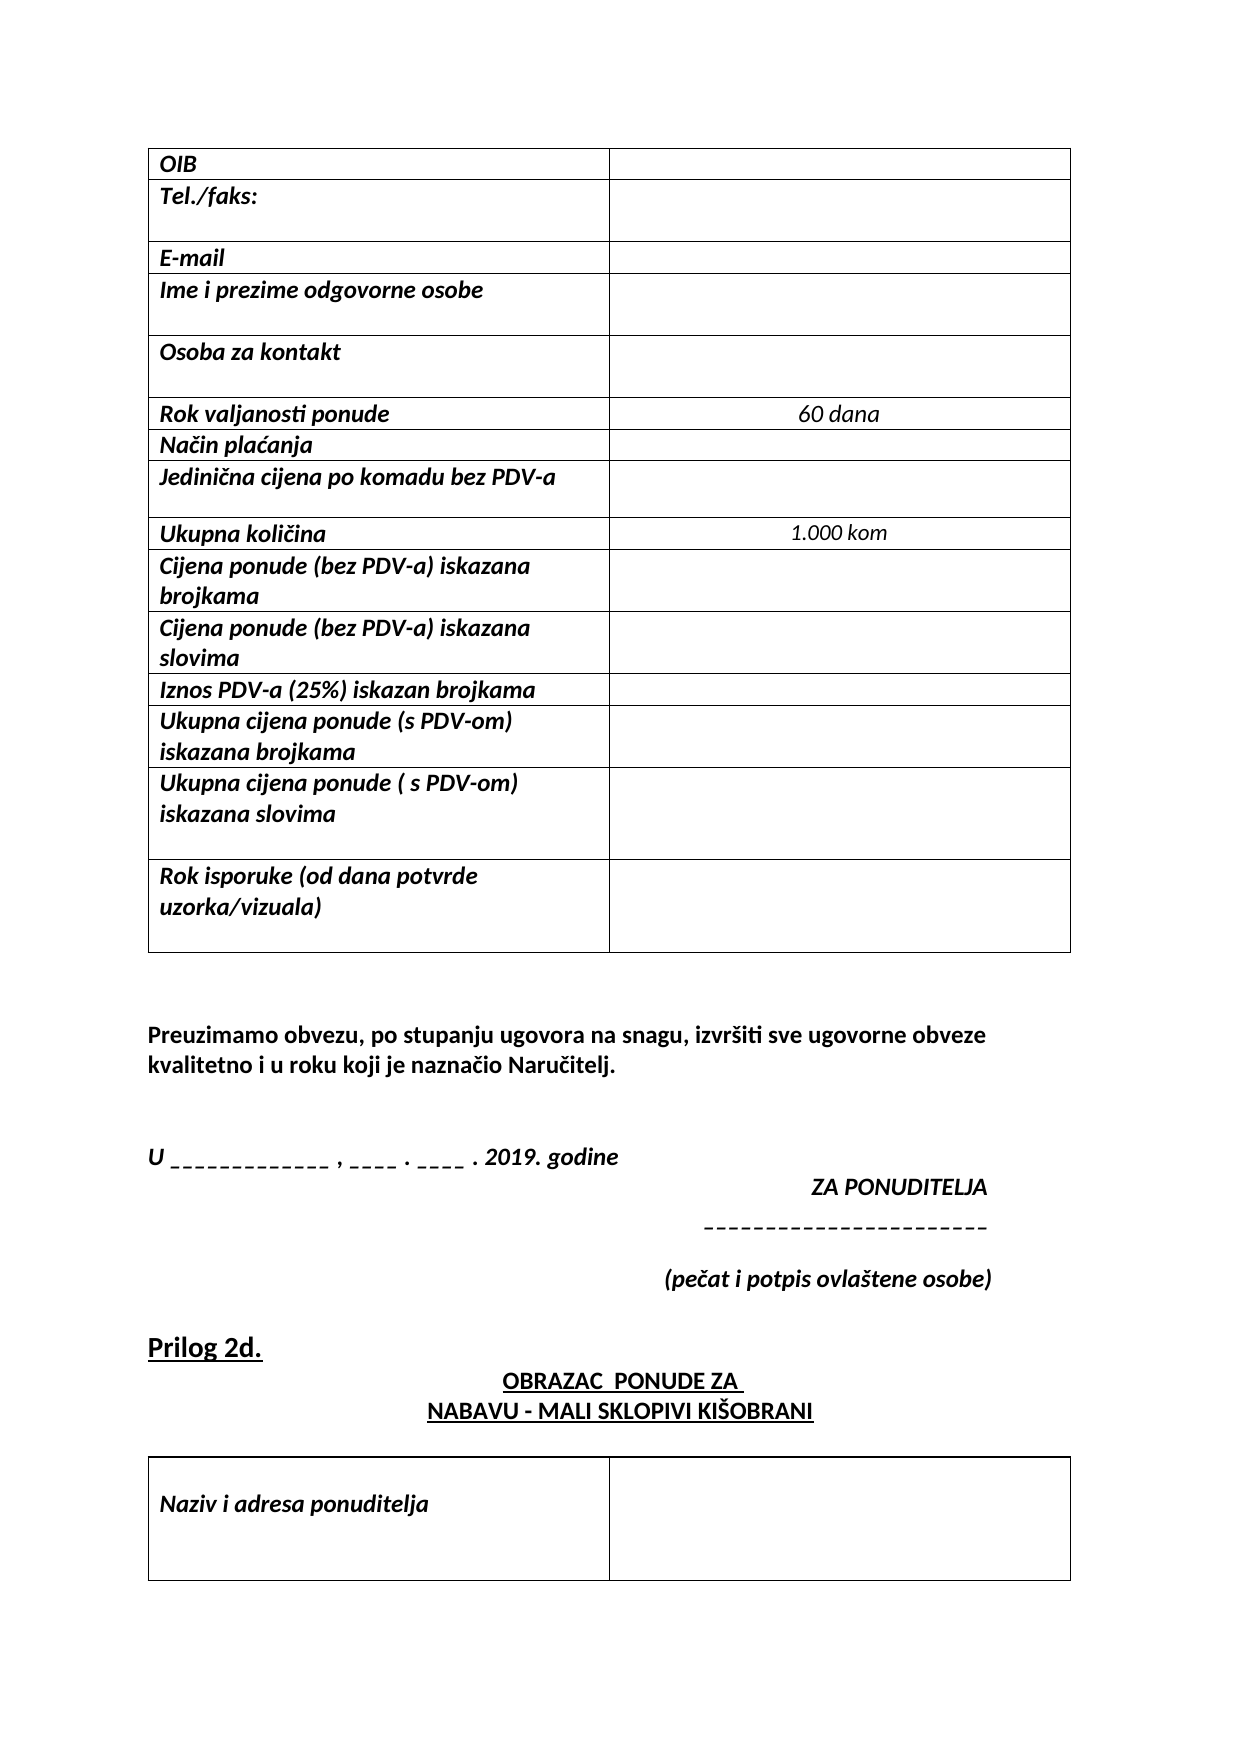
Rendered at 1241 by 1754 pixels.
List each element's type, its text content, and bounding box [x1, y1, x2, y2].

table_cell E-mail [149, 242, 609, 273]
table_cell [610, 674, 1070, 704]
table_cell [610, 706, 1070, 767]
table_cell [610, 461, 1070, 517]
text U _____________ , ____ . ____ . 2019. godine [148, 1141, 1093, 1172]
table_header Naziv i adresa ponuditelja [149, 1458, 609, 1579]
text (pečat i potpis ovlaštene osobe) [590, 1263, 1093, 1294]
table_cell 1.000 kom [610, 518, 1070, 549]
table_cell Jedinična cijena po komadu bez PDV-a [149, 461, 609, 517]
table_cell [610, 180, 1070, 241]
table_cell Ukupna cijena ponude ( s PDV-om) iskazana slovima [149, 768, 609, 859]
table_cell [610, 612, 1070, 673]
text _______________________ [664, 1202, 1093, 1233]
table_cell Cijena ponude (bez PDV-a) iskazana brojkama [149, 550, 609, 611]
table_cell [610, 336, 1070, 397]
table_cell Rok isporuke (od dana potvrde uzorka/vizuala) [149, 860, 609, 952]
table_cell [610, 860, 1070, 952]
table_cell [610, 274, 1070, 335]
table_cell 60 dana [610, 398, 1070, 428]
text NABAVU - MALI SKLOPIVI KIŠOBRANI [148, 1395, 1093, 1426]
text Preuzimamo obvezu, po stupanju ugovora na snagu, izvršiti sve ugovorne obveze kvalitetno i u roku koji je naznačio Naručitelj. [148, 1019, 1093, 1080]
text Prilog 2d. [148, 1329, 1093, 1365]
table_cell Način plaćanja [149, 430, 609, 460]
table_cell Tel./faks: [149, 180, 609, 241]
table_header [610, 1458, 1070, 1579]
text OBRAZAC PONUDE ZA [148, 1365, 1093, 1395]
table_cell Iznos PDV-a (25%) iskazan brojkama [149, 674, 609, 704]
text ZA PONUDITELJA [148, 1172, 1093, 1202]
table_cell [610, 768, 1070, 859]
table_cell OIB [149, 149, 609, 179]
table_cell Ime i prezime odgovorne osobe [149, 274, 609, 335]
table_cell [610, 430, 1070, 460]
table_cell [610, 242, 1070, 273]
table_cell [610, 149, 1070, 179]
table_cell Ukupna cijena ponude (s PDV-om) iskazana brojkama [149, 706, 609, 767]
table_cell Ukupna količina [149, 518, 609, 549]
table_cell Rok valjanosti ponude [149, 398, 609, 428]
table_cell [610, 550, 1070, 611]
table_cell Cijena ponude (bez PDV-a) iskazana slovima [149, 612, 609, 673]
table_cell Osoba za kontakt [149, 336, 609, 397]
